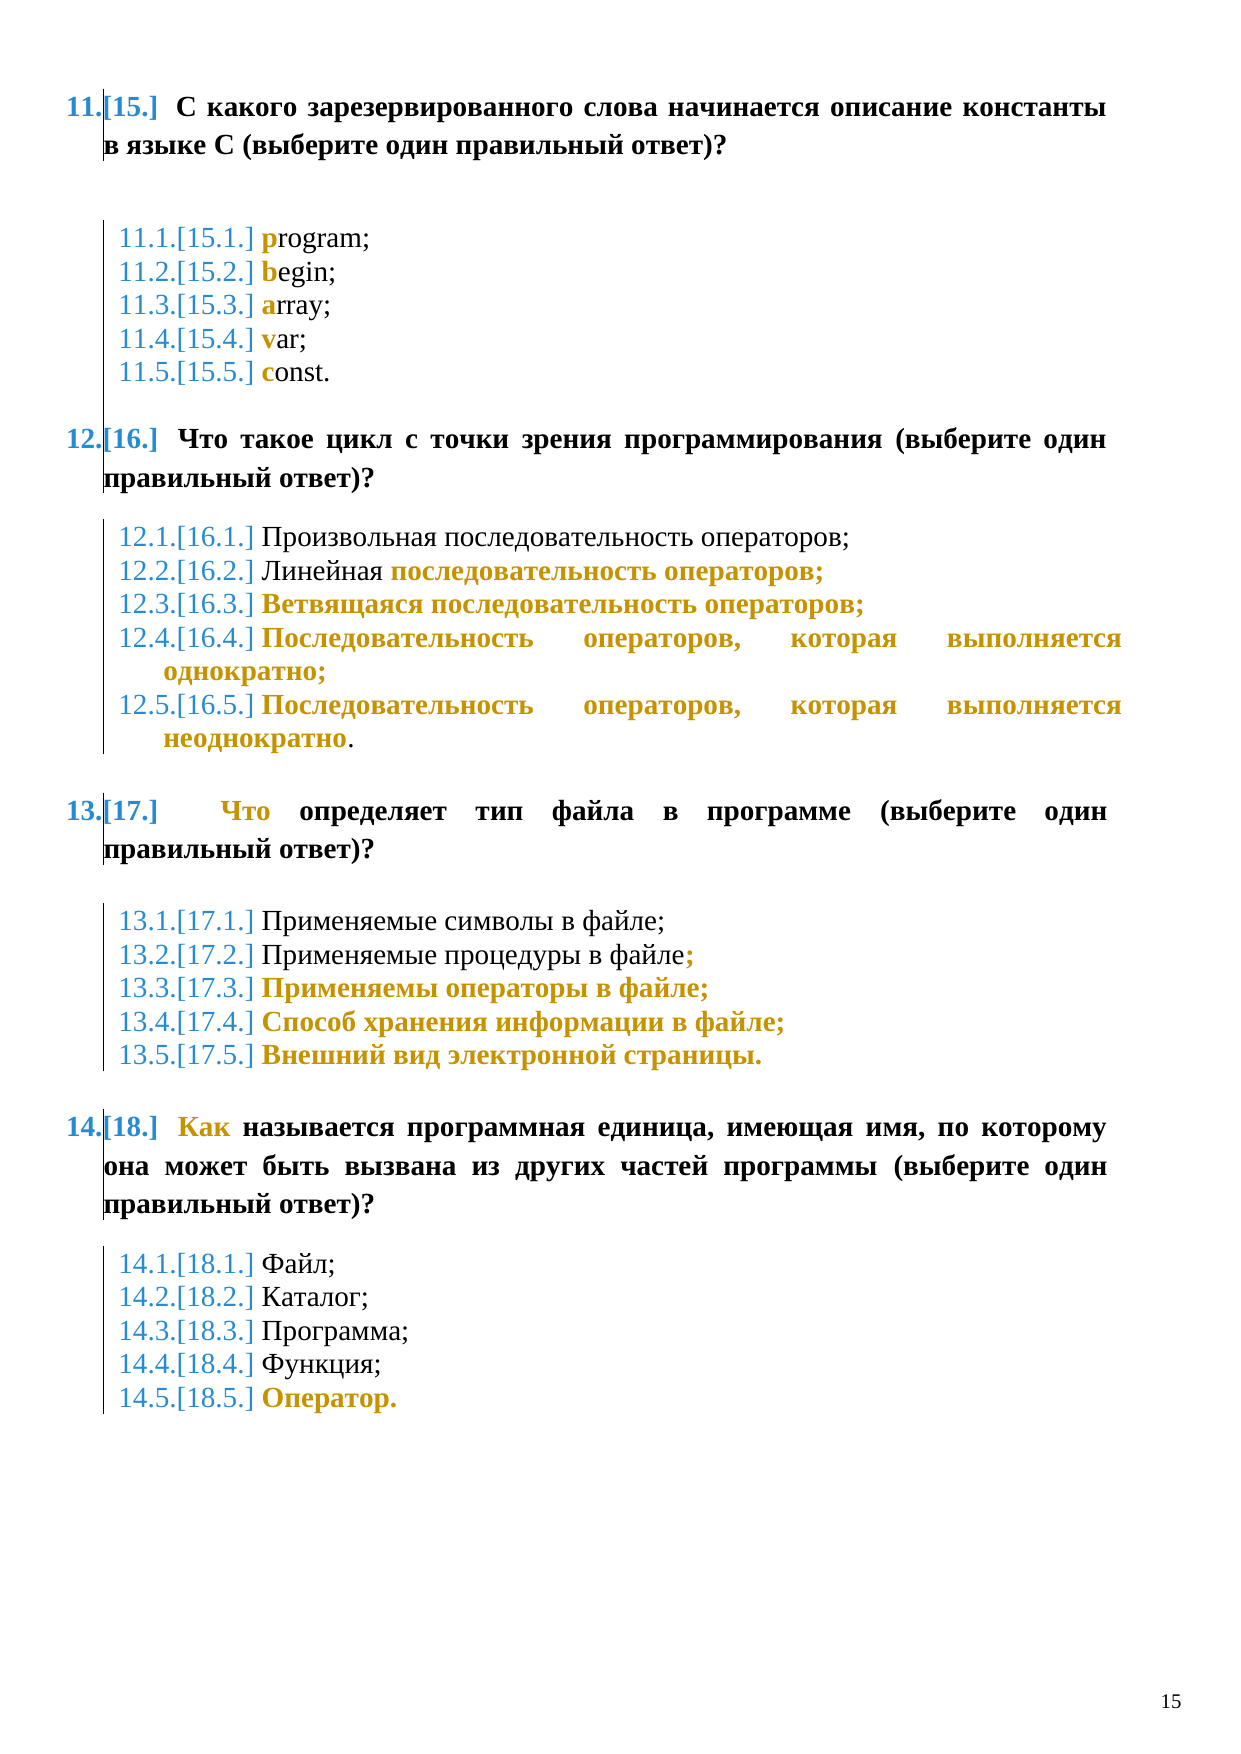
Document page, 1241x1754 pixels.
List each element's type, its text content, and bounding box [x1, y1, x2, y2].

list Применяемые символы в файле; [118, 903, 1122, 937]
list Последовательность операторов, которая выполняется неоднократно. [118, 687, 1122, 754]
list Применяемы операторы в файле; [118, 970, 1122, 1004]
list Что такое цикл с точки зрения программирования (выберите один правильный ответ)? [104, 421, 1107, 493]
list Программа; [118, 1313, 1122, 1347]
list Произвольная последовательность операторов; [118, 519, 1122, 553]
list Ветвящаяся последовательность операторов; [118, 586, 1122, 620]
list Внешний вид электронной страницы. [118, 1037, 1122, 1071]
list begin; [118, 254, 1122, 287]
list Оператор. [118, 1380, 1122, 1414]
list Линейная последовательность операторов; [118, 553, 1122, 586]
list program; [118, 220, 1122, 254]
list Файл; [118, 1246, 1122, 1279]
list Как называется программная единица, имеющая имя, по которому она может быть вызвана из других частей программы (выберите один правильный ответ)? [104, 1109, 1107, 1220]
list Применяемые процедуры в файле; [118, 937, 1122, 970]
list Функция; [118, 1347, 1122, 1380]
list Способ хранения информации в файле; [118, 1004, 1122, 1037]
list array; [118, 287, 1122, 321]
list Каталог; [118, 1279, 1122, 1313]
list Последовательность операторов, которая выполняется однократно; [118, 620, 1122, 687]
list Что определяет тип файла в программе (выберите один правильный ответ)? [104, 793, 1107, 865]
list const. [118, 354, 1122, 388]
list var; [118, 321, 1122, 354]
list С какого зарезервированного слова начинается описание константы в языке С (выберите один правильный ответ)? [104, 89, 1107, 161]
